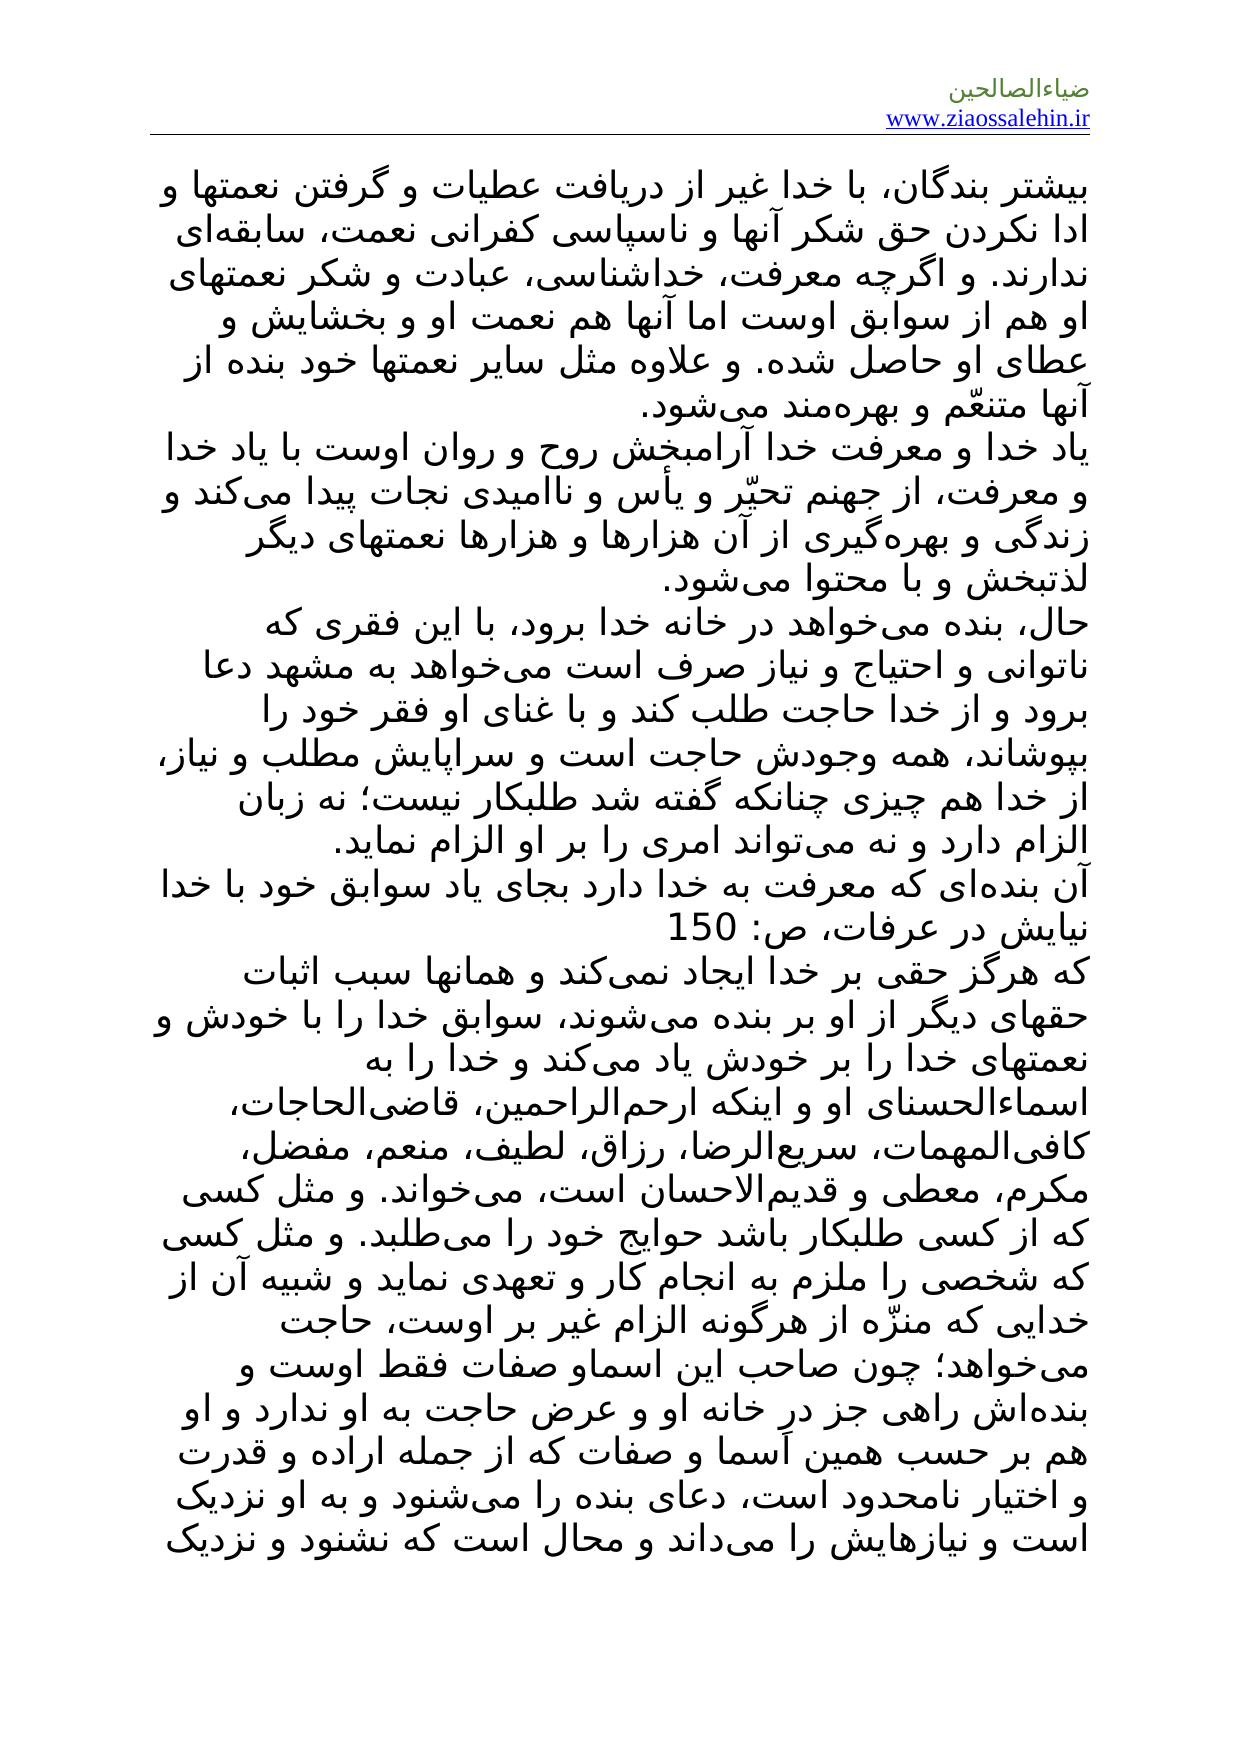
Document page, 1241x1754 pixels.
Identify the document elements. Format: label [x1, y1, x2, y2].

text [150, 164, 1090, 1561]
